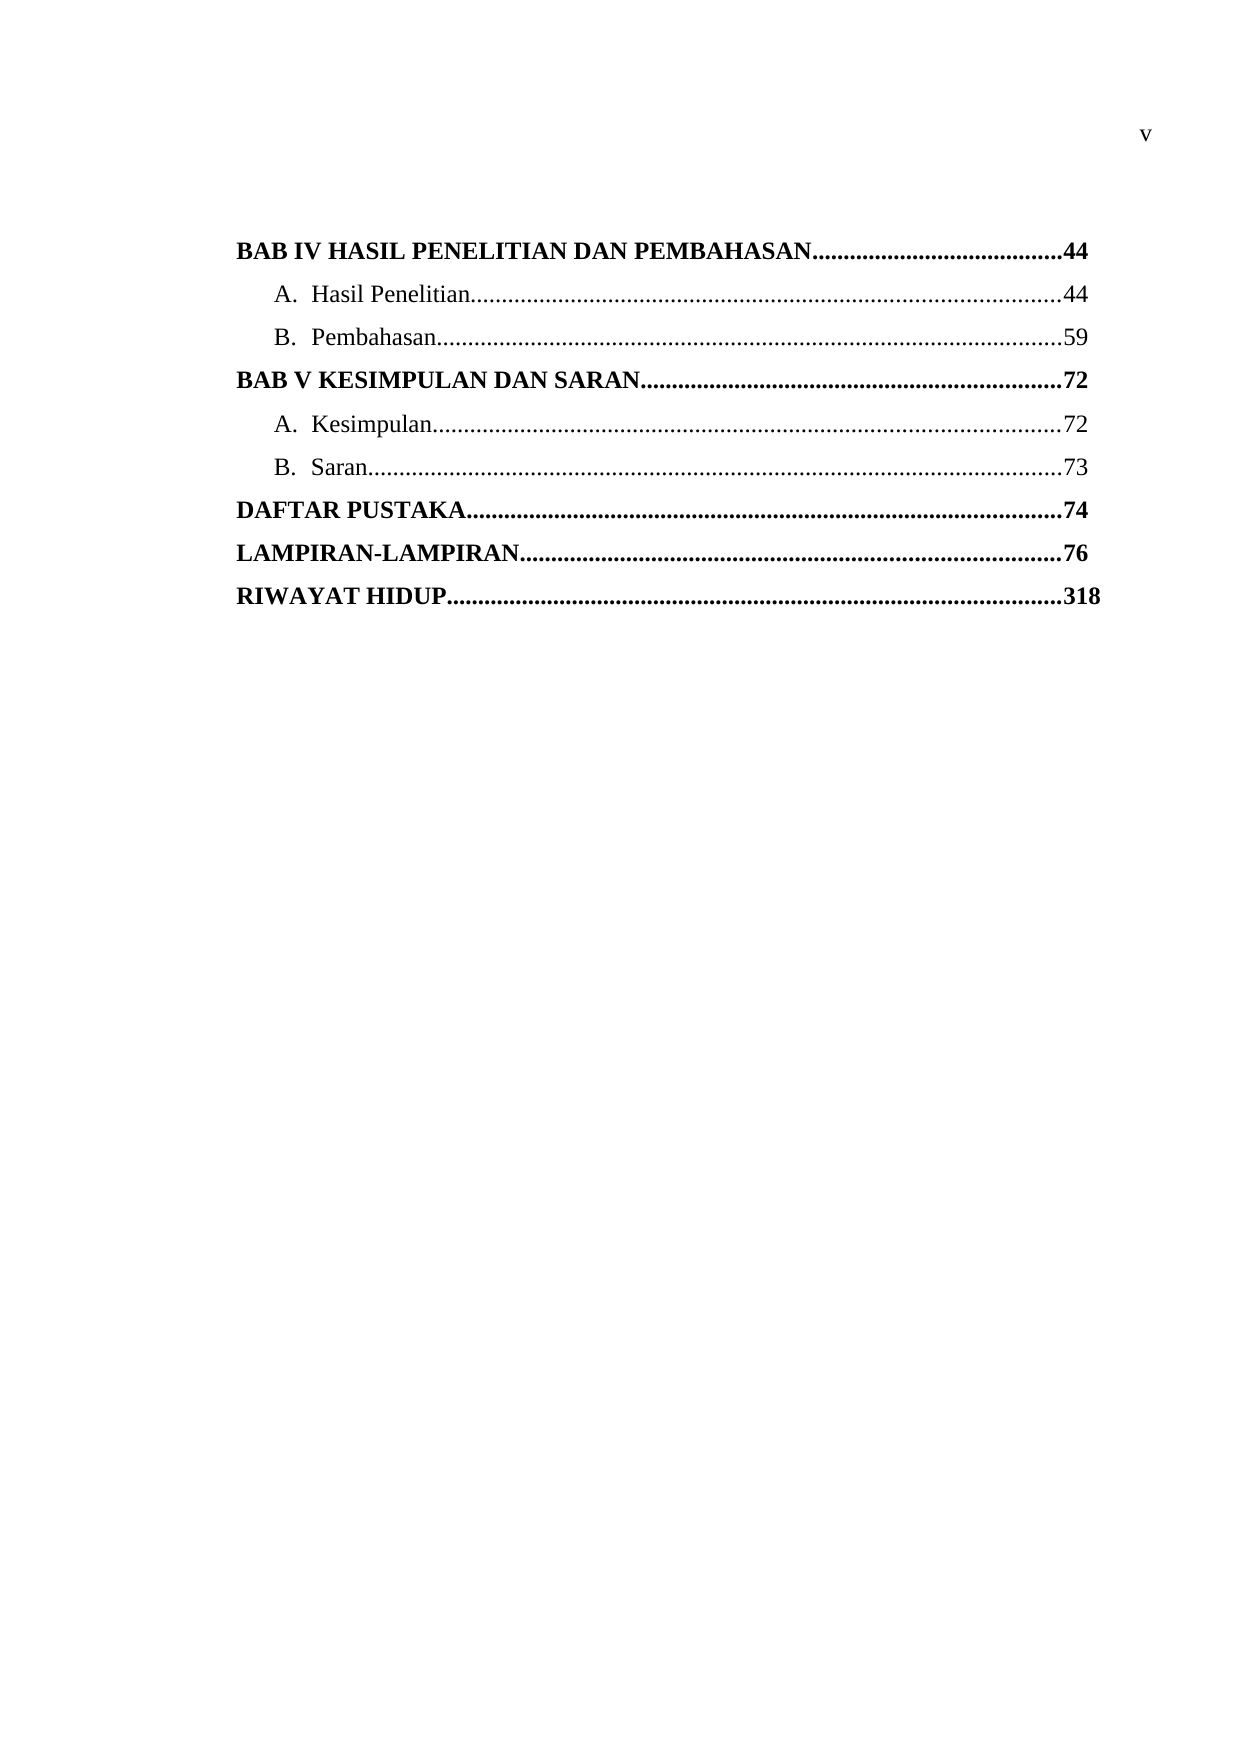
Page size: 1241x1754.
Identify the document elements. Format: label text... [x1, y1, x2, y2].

text BAB V KESIMPULAN DAN SARAN 72 [236, 366, 1152, 394]
text DAFTAR PUSTAKA 74 [236, 495, 1152, 524]
list Pembahasan 59 [274, 322, 1152, 351]
list Kesimpulan 72 [274, 409, 1152, 437]
list Saran 73 [273, 452, 1152, 481]
text LAMPIRAN-LAMPIRAN 76 [236, 538, 1152, 567]
text RIWAYAT HIDUP 318 [236, 581, 1152, 610]
text BAB IV HASIL PENELITIAN DAN PEMBAHASAN 44 [236, 236, 1152, 265]
list Hasil Penelitian 44 [274, 279, 1152, 308]
